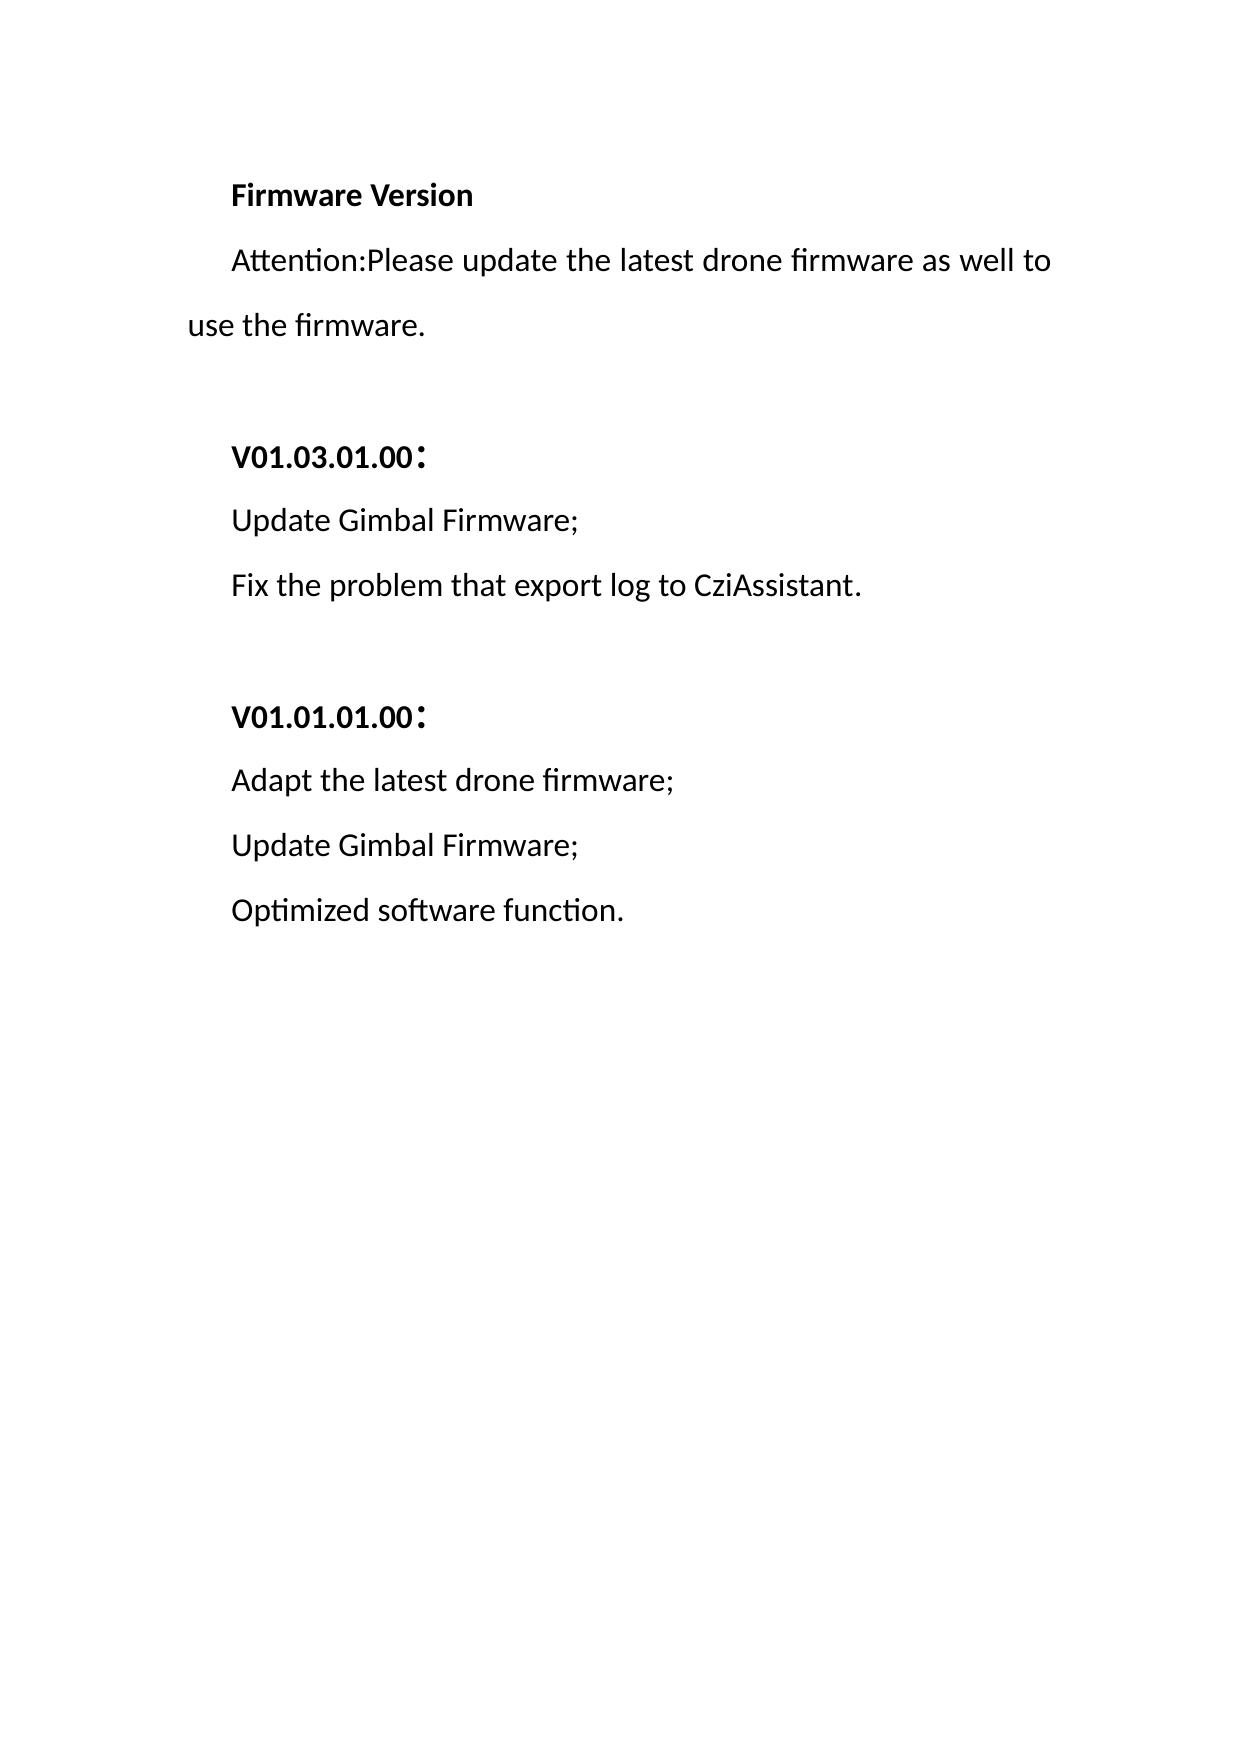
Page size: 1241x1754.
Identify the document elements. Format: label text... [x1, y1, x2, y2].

text Firmware Version [187, 162, 1053, 227]
text V01.01.01.00： [187, 682, 1053, 747]
text Fix the problem that export log to CziAssistant. [187, 552, 1053, 617]
text Update Gimbal Firmware; [187, 487, 1053, 552]
text Attention:Please update the latest drone firmware as well to use the firmware. [187, 227, 1053, 357]
text Adapt the latest drone firmware; [187, 747, 1053, 812]
text Update Gimbal Firmware; [187, 812, 1053, 877]
text V01.03.01.00： [187, 422, 1053, 487]
text Optimized software function. [187, 877, 1053, 942]
